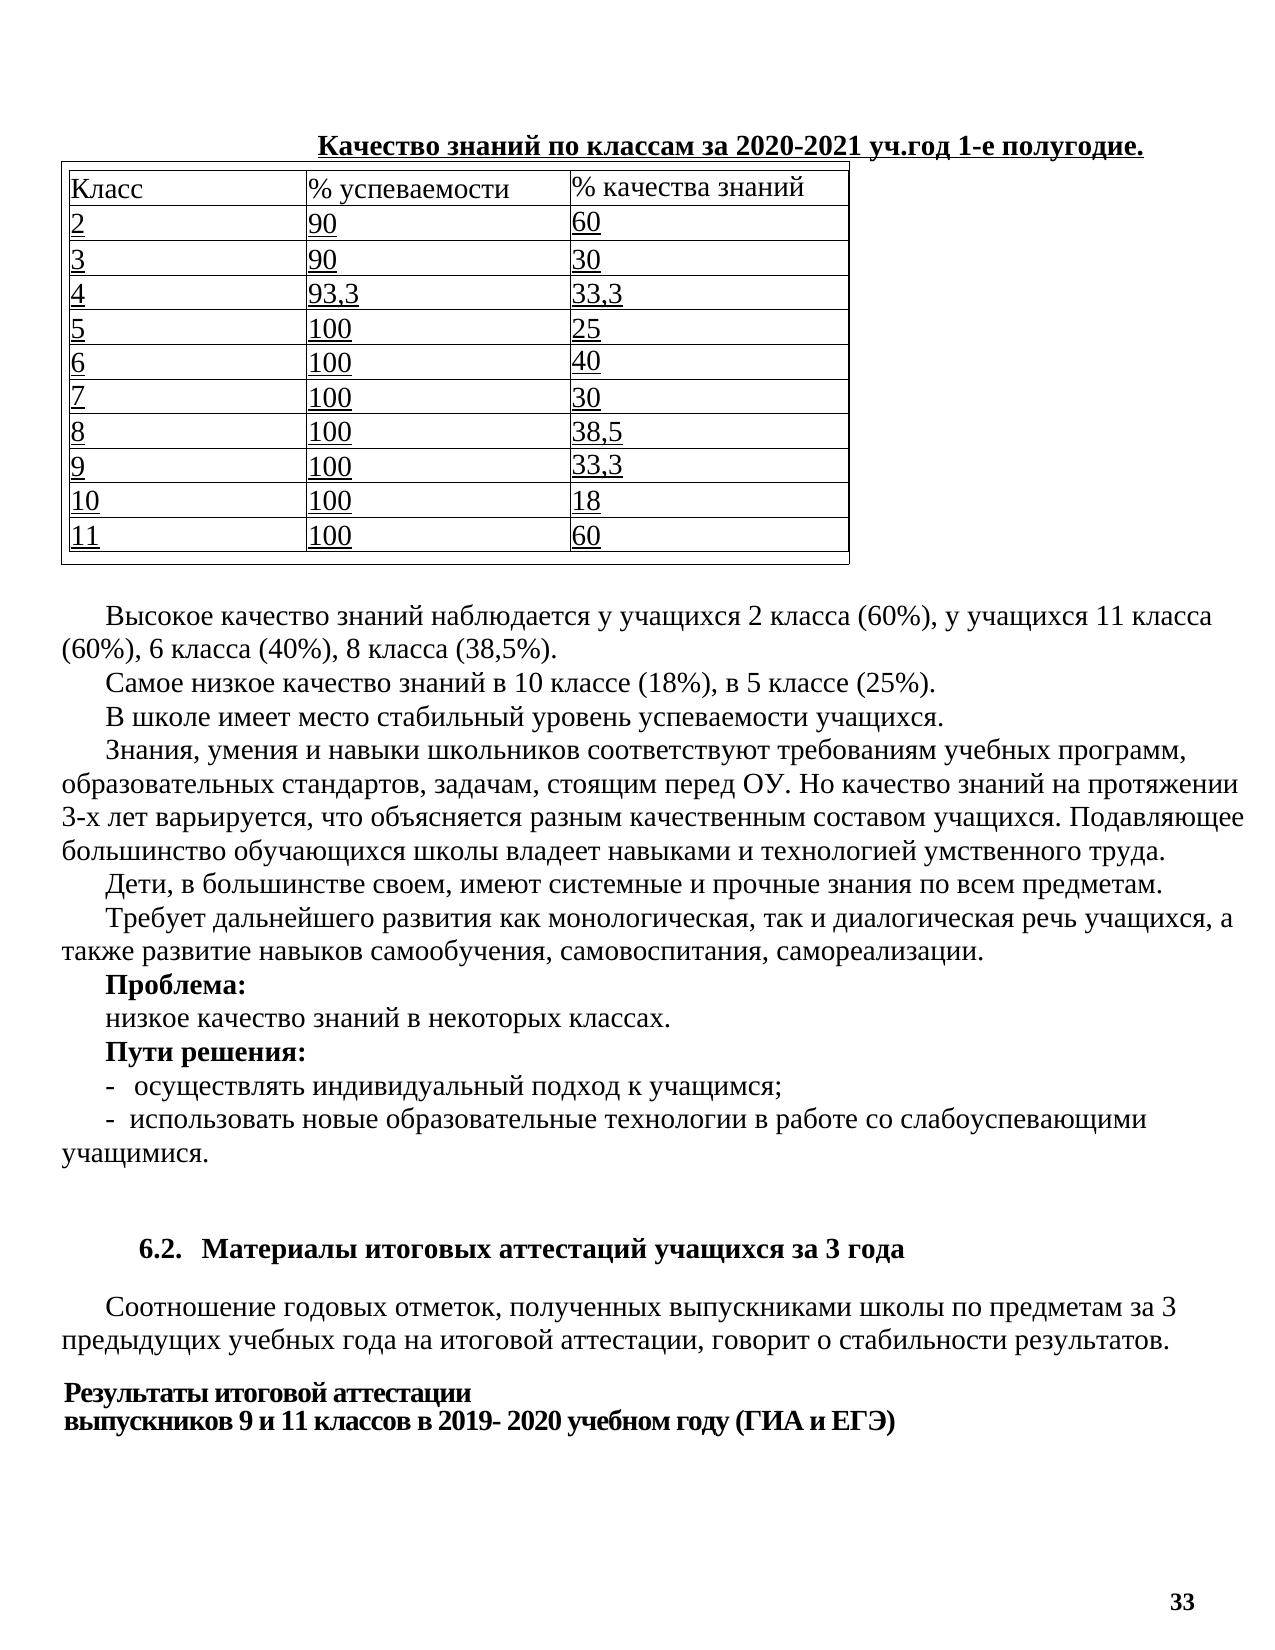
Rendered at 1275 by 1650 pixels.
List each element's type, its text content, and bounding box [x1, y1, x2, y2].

table_cell 100 [307, 483, 570, 517]
text Дети, в большинстве своем, имеют системные и прочные знания по всем предметам. [61, 867, 1257, 900]
table_cell 18 [571, 483, 848, 517]
table_header % качества знаний [571, 171, 848, 205]
table_cell 30 [571, 241, 848, 275]
table_cell 6 [70, 345, 306, 379]
table_header Класс [70, 171, 306, 205]
list осуществлять индивидуальный подход к учащимся; [61, 1068, 1257, 1102]
table_cell 93,3 [307, 276, 570, 309]
table_cell 9 [70, 449, 306, 482]
text В школе имеет место стабильный уровень успеваемости учащихся. [61, 699, 1257, 733]
list использовать новые образовательные технологии в работе со слабоуспевающими учащимися. [61, 1102, 1257, 1169]
table_cell 100 [307, 380, 570, 413]
table_cell 7 [70, 380, 306, 413]
table_cell 90 [307, 241, 570, 275]
table_cell 30 [571, 380, 848, 413]
text низкое качество знаний в некоторых классах. [61, 1001, 1257, 1034]
table_cell 25 [571, 310, 848, 344]
text Самое низкое качество знаний в 10 классе (18%), в 5 классе (25%). [61, 666, 1257, 699]
text Проблема: [61, 967, 1257, 1001]
table_cell 11 [70, 518, 306, 551]
table_cell 10 [70, 483, 306, 517]
list Материалы итоговых аттестаций учащихся за 3 года [138, 1235, 1257, 1264]
text Пути решения: [61, 1034, 1257, 1068]
text Знания, умения и навыки школьников соответствуют требованиям учебных программ, образовательных стандартов, задачам, стоящим перед ОУ. Но качество знаний на протяжении 3-х лет варьируется, что объясняется разным качественным составом учащихся. Подавляющее большинство обучающихся школы владеет навыками и технологией умственного труда. [61, 733, 1257, 867]
table_cell 5 [70, 310, 306, 344]
text Качество знаний по классам за 2020-2021 уч.год 1-е полугодие. [317, 132, 1257, 161]
table_cell 4 [70, 276, 306, 309]
table_cell 60 [571, 206, 848, 240]
table_cell 38,5 [571, 414, 848, 448]
table_cell 8 [70, 414, 306, 448]
table_cell 100 [307, 345, 570, 379]
table_cell 33,3 [571, 276, 848, 309]
table_cell 60 [571, 518, 848, 551]
table_cell 33,3 [571, 449, 848, 482]
table_cell 100 [307, 518, 570, 551]
table_header % успеваемости [307, 171, 570, 205]
table_cell 90 [307, 206, 570, 240]
table_cell 2 [70, 206, 306, 240]
table_cell 3 [70, 241, 306, 275]
text Результаты итоговой аттестации выпускников 9 и 11 классов в 2019- 2020 учебном году (ГИА и ЕГЭ) [63, 1379, 1257, 1436]
table_cell 100 [307, 310, 570, 344]
text Соотношение годовых отметок, полученных выпускниками школы по предметам за 3 предыдущих учебных года на итоговой аттестации, говорит о стабильности результатов. [61, 1289, 1257, 1356]
table_cell 100 [307, 414, 570, 448]
table_cell 100 [307, 449, 570, 482]
table_cell 40 [571, 345, 848, 379]
text Высокое качество знаний наблюдается у учащихся 2 класса (60%), у учащихся 11 класса (60%), 6 класса (40%), 8 класса (38,5%). [61, 598, 1257, 666]
text Требует дальнейшего развития как монологическая, так и диалогическая речь учащихся, а также развитие навыков самообучения, самовоспитания, самореализации. [61, 900, 1257, 967]
